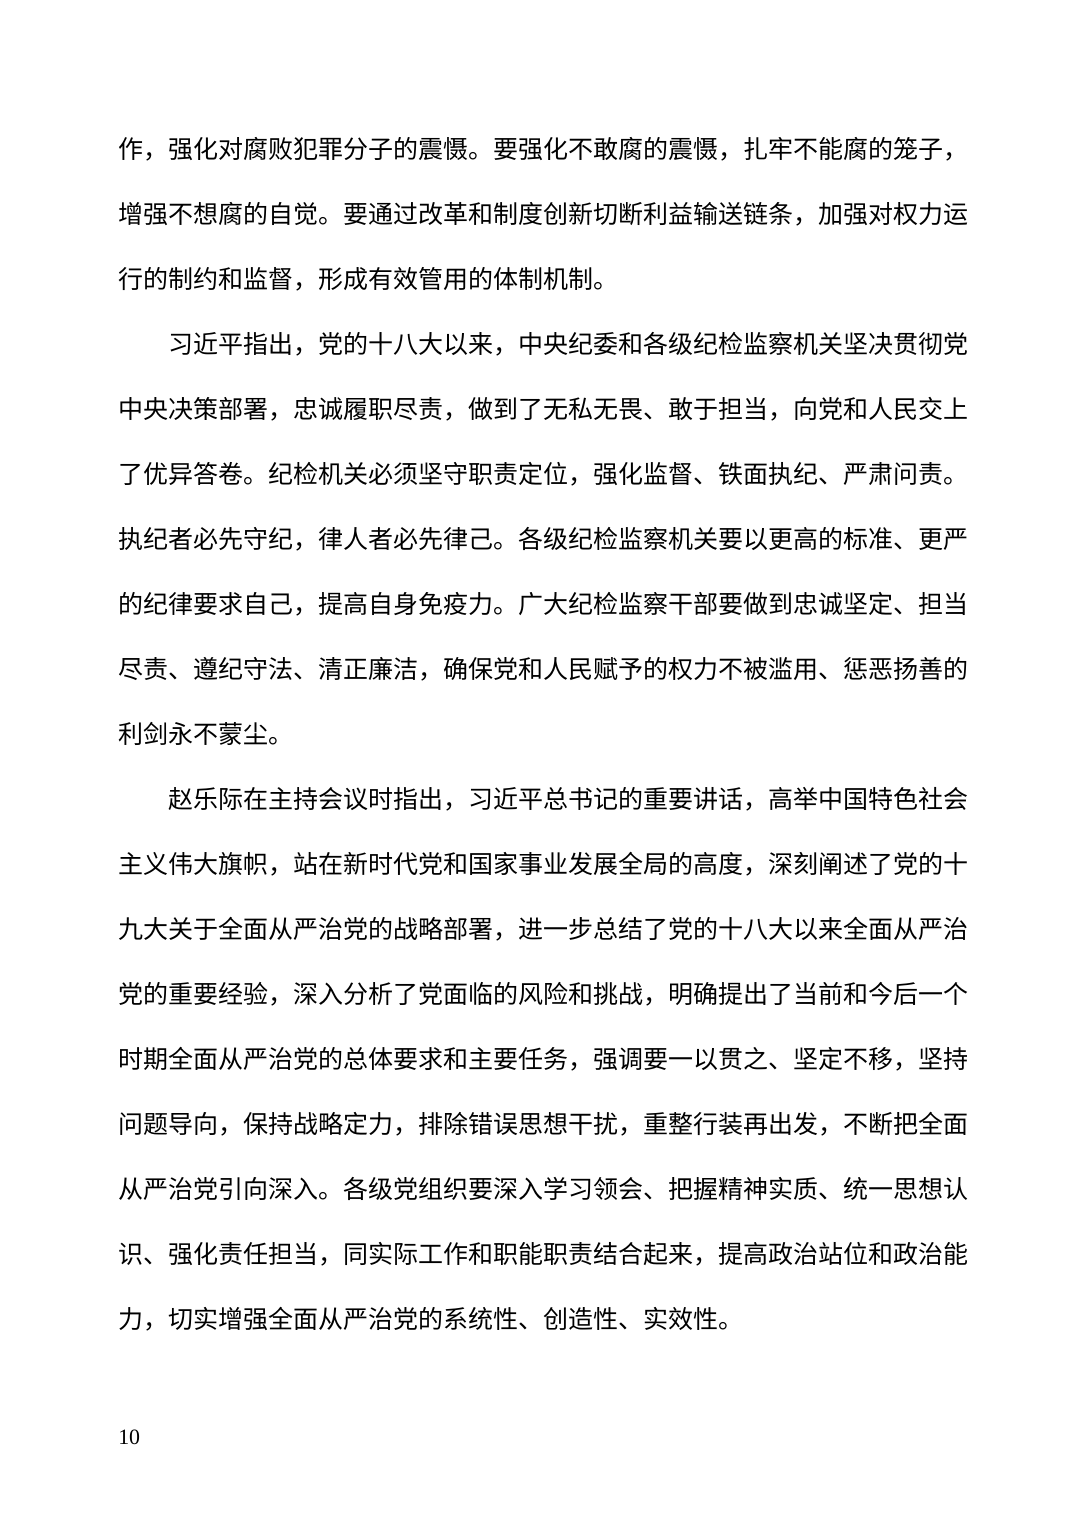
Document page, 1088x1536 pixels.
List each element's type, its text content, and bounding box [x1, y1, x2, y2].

text 习近平指出，党的十八大以来，中央纪委和各级纪检监察机关坚决贯彻党中央决策部署，忠诚履职尽责，做到了无私无畏、敢于担当，向党和人民交上了优异答卷。纪检机关必须坚守职责定位，强化监督、铁面执纪、严肃问责。执纪者必先守纪，律人者必先律己。各级纪检监察机关要以更高的标准、更严的纪律要求自己，提高自身免疫力。广大纪检监察干部要做到忠诚坚定、担当尽责、遵纪守法、清正廉洁，确保党和人民赋予的权力不被滥用、惩恶扬善的利剑永不蒙尘。 [118, 310, 969, 765]
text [118, 115, 969, 310]
text 赵乐际在主持会议时指出，习近平总书记的重要讲话，高举中国特色社会主义伟大旗帜，站在新时代党和国家事业发展全局的高度，深刻阐述了党的十九大关于全面从严治党的战略部署，进一步总结了党的十八大以来全面从严治党的重要经验，深入分析了党面临的风险和挑战，明确提出了当前和今后一个时期全面从严治党的总体要求和主要任务，强调要一以贯之、坚定不移，坚持问题导向，保持战略定力，排除错误思想干扰，重整行装再出发，不断把全面从严治党引向深入。各级党组织要深入学习领会、把握精神实质、统一思想认识、强化责任担当，同实际工作和职能职责结合起来，提高政治站位和政治能力，切实增强全面从严治党的系统性、创造性、实效性。 [118, 765, 969, 1350]
